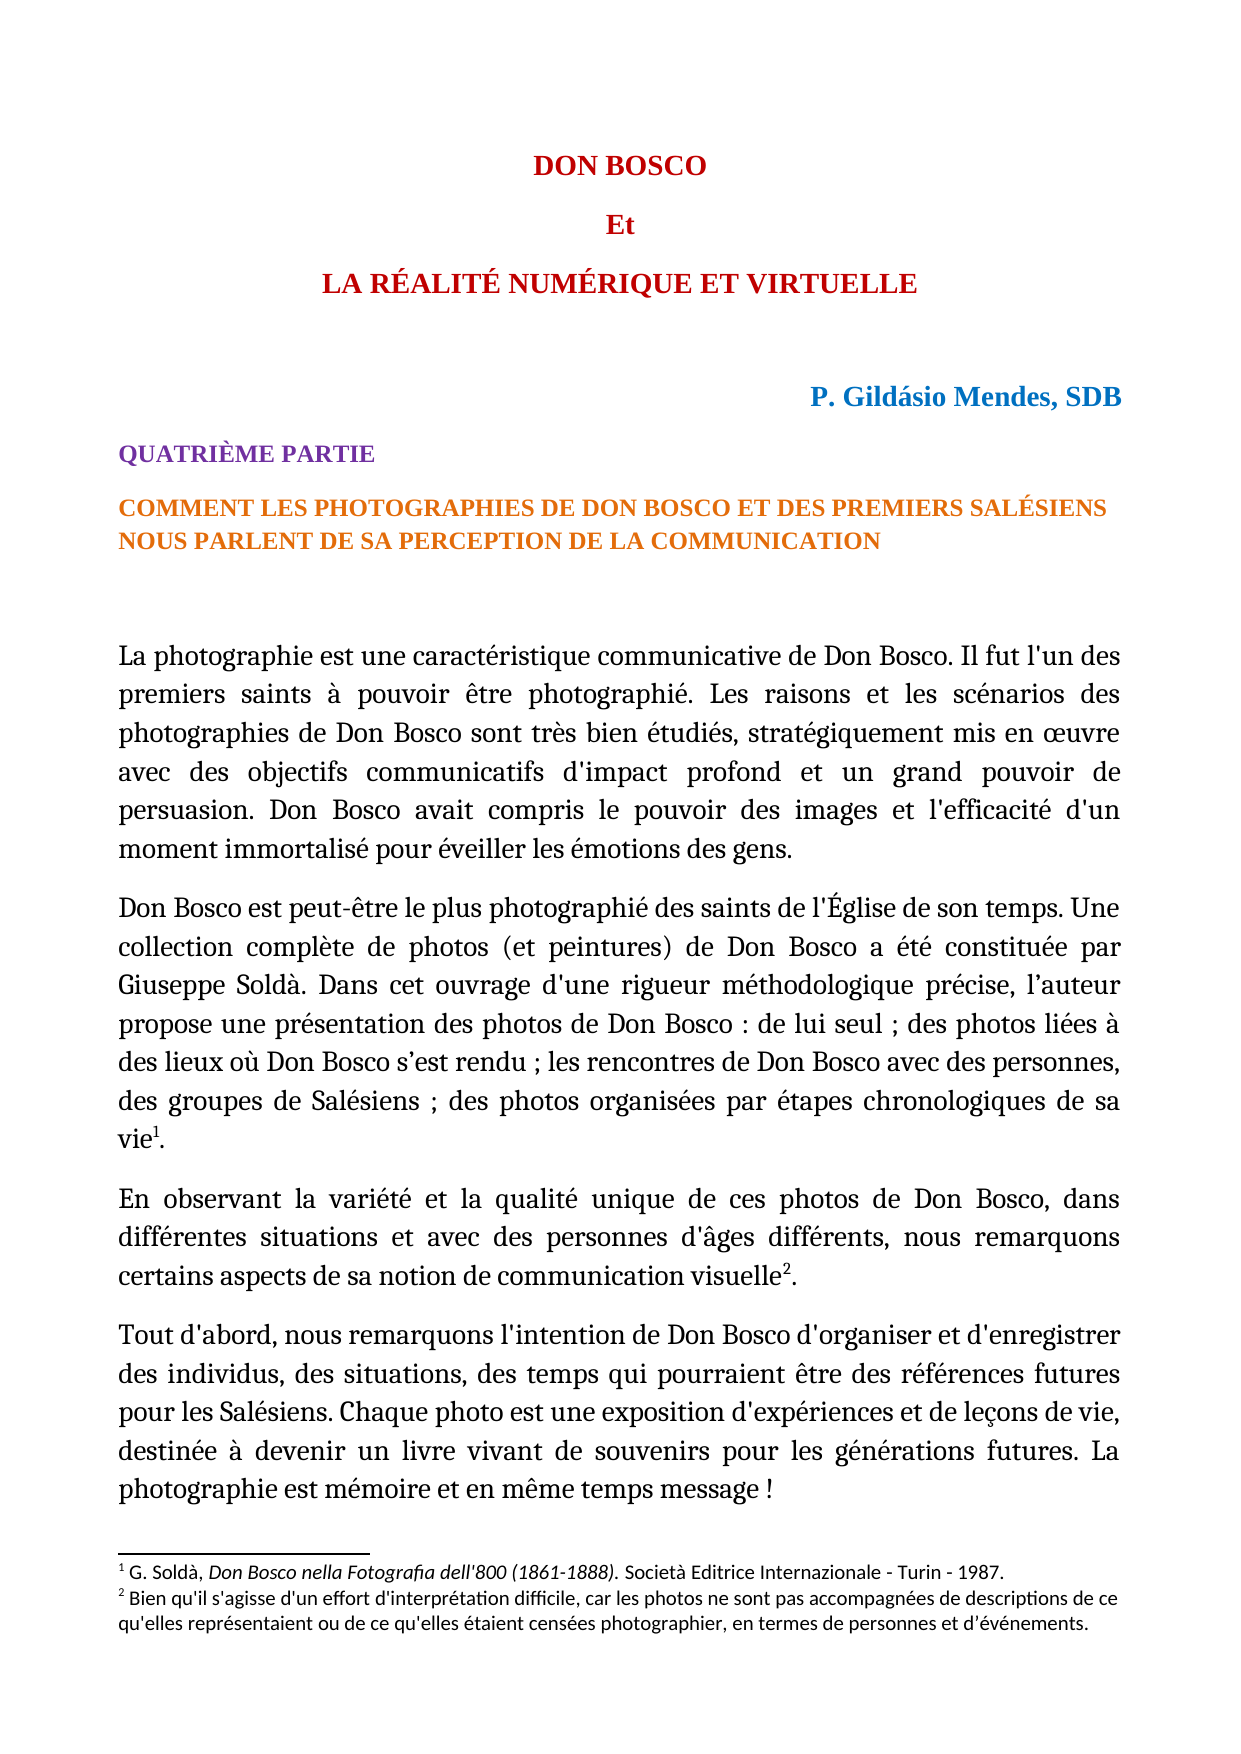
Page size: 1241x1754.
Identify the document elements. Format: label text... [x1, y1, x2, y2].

text P. Gildásio Mendes, SDB [118, 379, 1122, 413]
text Don Bosco est peut-être le plus photographié des saints de l'Église de son temps. Une collection complète de photos (et peintures) de Don Bosco a été constituée par Giuseppe Soldà. Dans cet ouvrage d'une rigueur méthodologique précise, l’auteur propose une présentation des photos de Don Bosco : de lui seul ; des photos liées à des lieux où Don Bosco s’est rendu ; les rencontres de Don Bosco avec des personnes, des groupes de Salésiens ; des photos organisées par étapes chronologiques de sa vie. [118, 891, 1122, 1156]
text La photographie est une caractéristique communicative de Don Bosco. Il fut l'un des premiers saints à pouvoir être photographié. Les raisons et les scénarios des photographies de Don Bosco sont très bien étudiés, stratégiquement mis en œuvre avec des objectifs communicatifs d'impact profond et un grand pouvoir de persuasion. Don Bosco avait compris le pouvoir des images et l'efficacité d'un moment immortalisé pour éveiller les émotions des gens. [118, 639, 1122, 865]
text Tout d'abord, nous remarquons l'intention de Don Bosco d'organiser et d'enregistrer des individus, des situations, des temps qui pourraient être des références futures pour les Salésiens. Chaque photo est une exposition d'expériences et de leçons de vie, destinée à devenir un livre vivant de souvenirs pour les générations futures. La photographie est mémoire et en même temps message ! [118, 1318, 1122, 1506]
text En observant la variété et la qualité unique de ces photos de Don Bosco, dans différentes situations et avec des personnes d'âges différents, nous remarquons certains aspects de sa notion de communication visuelle. [118, 1182, 1122, 1292]
text DON BOSCO [118, 148, 1122, 181]
text LA RÉALITÉ NUMÉRIQUE ET VIRTUELLE [118, 266, 1122, 300]
text QUATRIÈME PARTIE [118, 439, 1122, 468]
text Et [118, 207, 1122, 241]
text COMMENT LES PHOTOGRAPHIES DE DON BOSCO ET DES PREMIERS SALÉSIENS NOUS PARLENT DE SA PERCEPTION DE LA COMMUNICATION [118, 493, 1122, 554]
